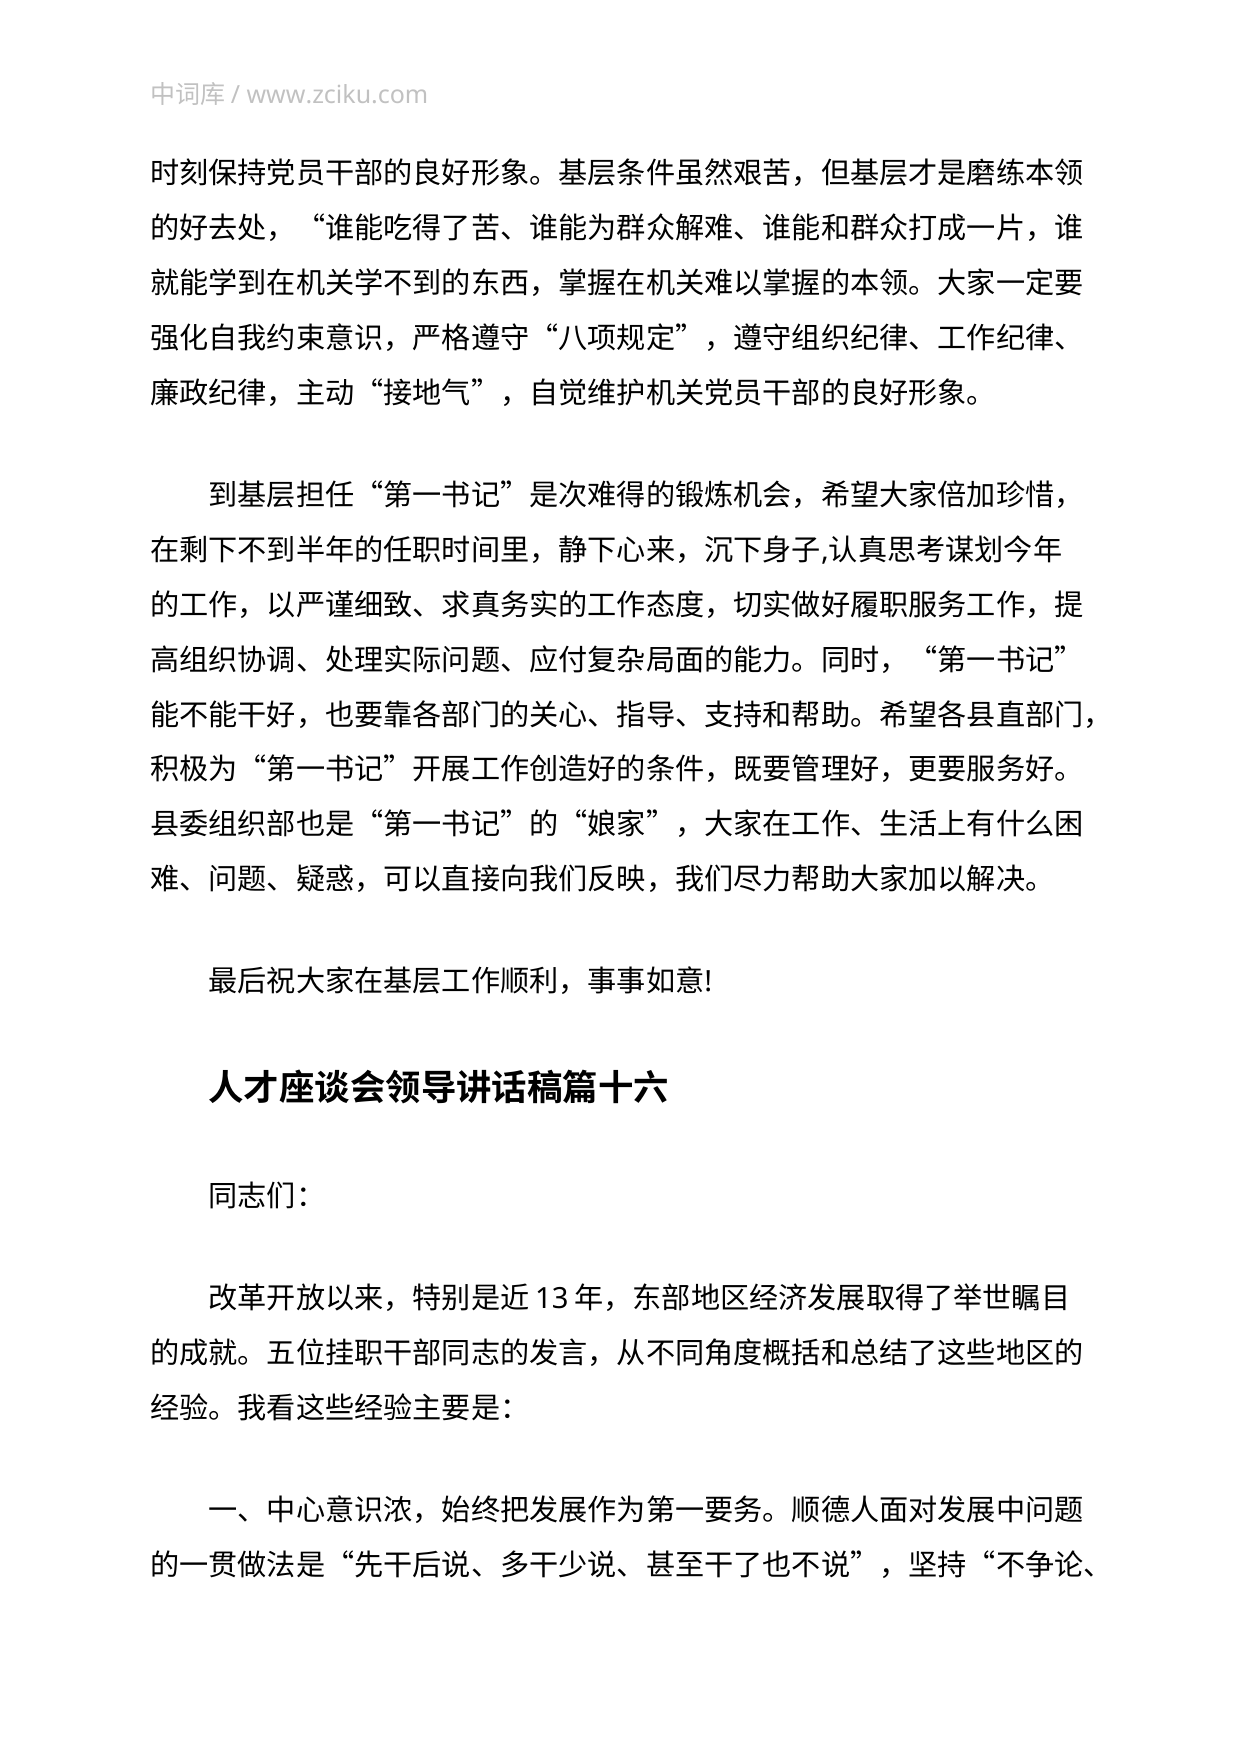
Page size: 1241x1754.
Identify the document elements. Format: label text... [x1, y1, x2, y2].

text 到基层担任“第一书记”是次难得的锻炼机会，希望大家倍加珍惜，在剩下不到半年的任职时间里，静下心来，沉下身子,认真思考谋划今年的工作，以严谨细致、求真务实的工作态度，切实做好履职服务工作，提高组织协调、处理实际问题、应付复杂局面的能力。同时，“第一书记”能不能干好，也要靠各部门的关心、指导、支持和帮助。希望各县直部门，积极为“第一书记”开展工作创造好的条件，既要管理好，更要服务好。县委组织部也是“第一书记”的“娘家”，大家在工作、生活上有什么困难、问题、疑惑，可以直接向我们反映，我们尽力帮助大家加以解决。 [150, 471, 1090, 898]
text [150, 150, 1090, 412]
text 人才座谈会领导讲话稿篇十六 [150, 1059, 1090, 1111]
text 最后祝大家在基层工作顺利，事事如意! [150, 957, 1090, 1000]
text 同志们： [150, 1173, 1090, 1215]
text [150, 1486, 1090, 1583]
text 改革开放以来，特别是近13年，东部地区经济发展取得了举世瞩目的成就。五位挂职干部同志的发言，从不同角度概括和总结了这些地区的经验。我看这些经验主要是： [150, 1275, 1090, 1427]
